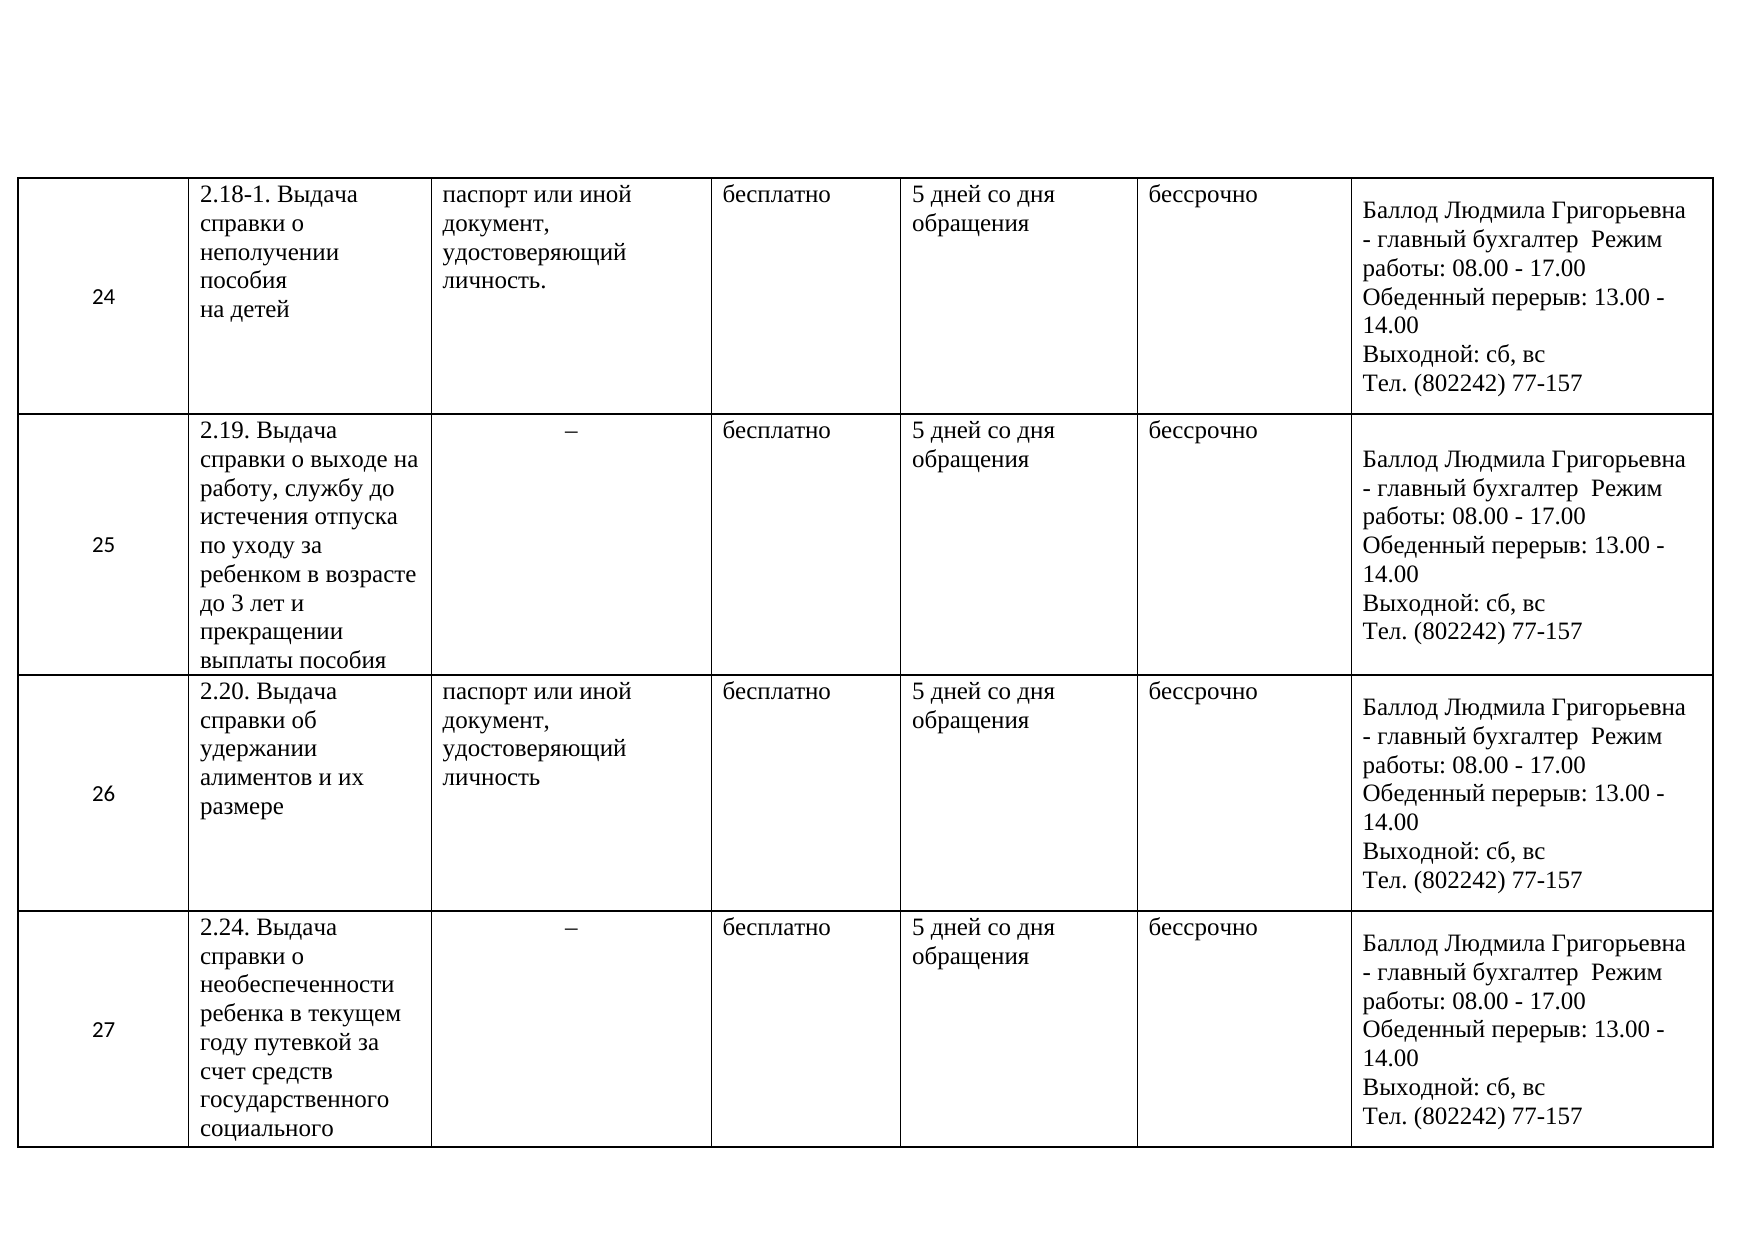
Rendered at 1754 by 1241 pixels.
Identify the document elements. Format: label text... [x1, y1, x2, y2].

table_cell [901, 179, 1137, 413]
table_cell бесплатно [712, 676, 900, 910]
table_cell бесплатно [712, 912, 900, 1146]
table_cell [901, 912, 1137, 1146]
table_cell бесплатно [712, 415, 900, 674]
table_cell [189, 912, 431, 1146]
table_cell – [432, 415, 711, 674]
table_cell бессрочно [1138, 912, 1351, 1146]
table_cell 2.20. Выдача справки об удержании алиментов и их размере [189, 676, 431, 910]
table_cell 26 [19, 676, 188, 910]
table_cell паспорт или иной документ, удостоверяющий личность. [432, 179, 711, 413]
table_cell 2.18-1. Выдача справки о неполучении пособия на детей [189, 179, 431, 413]
table_cell бессрочно [1138, 179, 1351, 413]
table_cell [1352, 179, 1712, 413]
table_cell 24 [19, 179, 188, 413]
table_cell – [432, 912, 711, 1146]
table_cell 27 [19, 912, 188, 1146]
table_cell паспорт или иной документ, удостоверяющий личность [432, 676, 711, 910]
table_cell 2.19. Выдача справки о выходе на работу, службу до истечения отпуска по уходу за ребенком в возрасте до 3 лет и прекращении выплаты пособия [189, 415, 431, 674]
table_cell 5 дней со дня обращения [901, 415, 1137, 674]
table_cell 25 [19, 415, 188, 674]
table_cell бесплатно [712, 179, 900, 413]
table_cell 5 дней со дня обращения [901, 676, 1137, 910]
table_cell бессрочно [1138, 415, 1351, 674]
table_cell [1352, 912, 1712, 1146]
table_cell бессрочно [1138, 676, 1351, 910]
